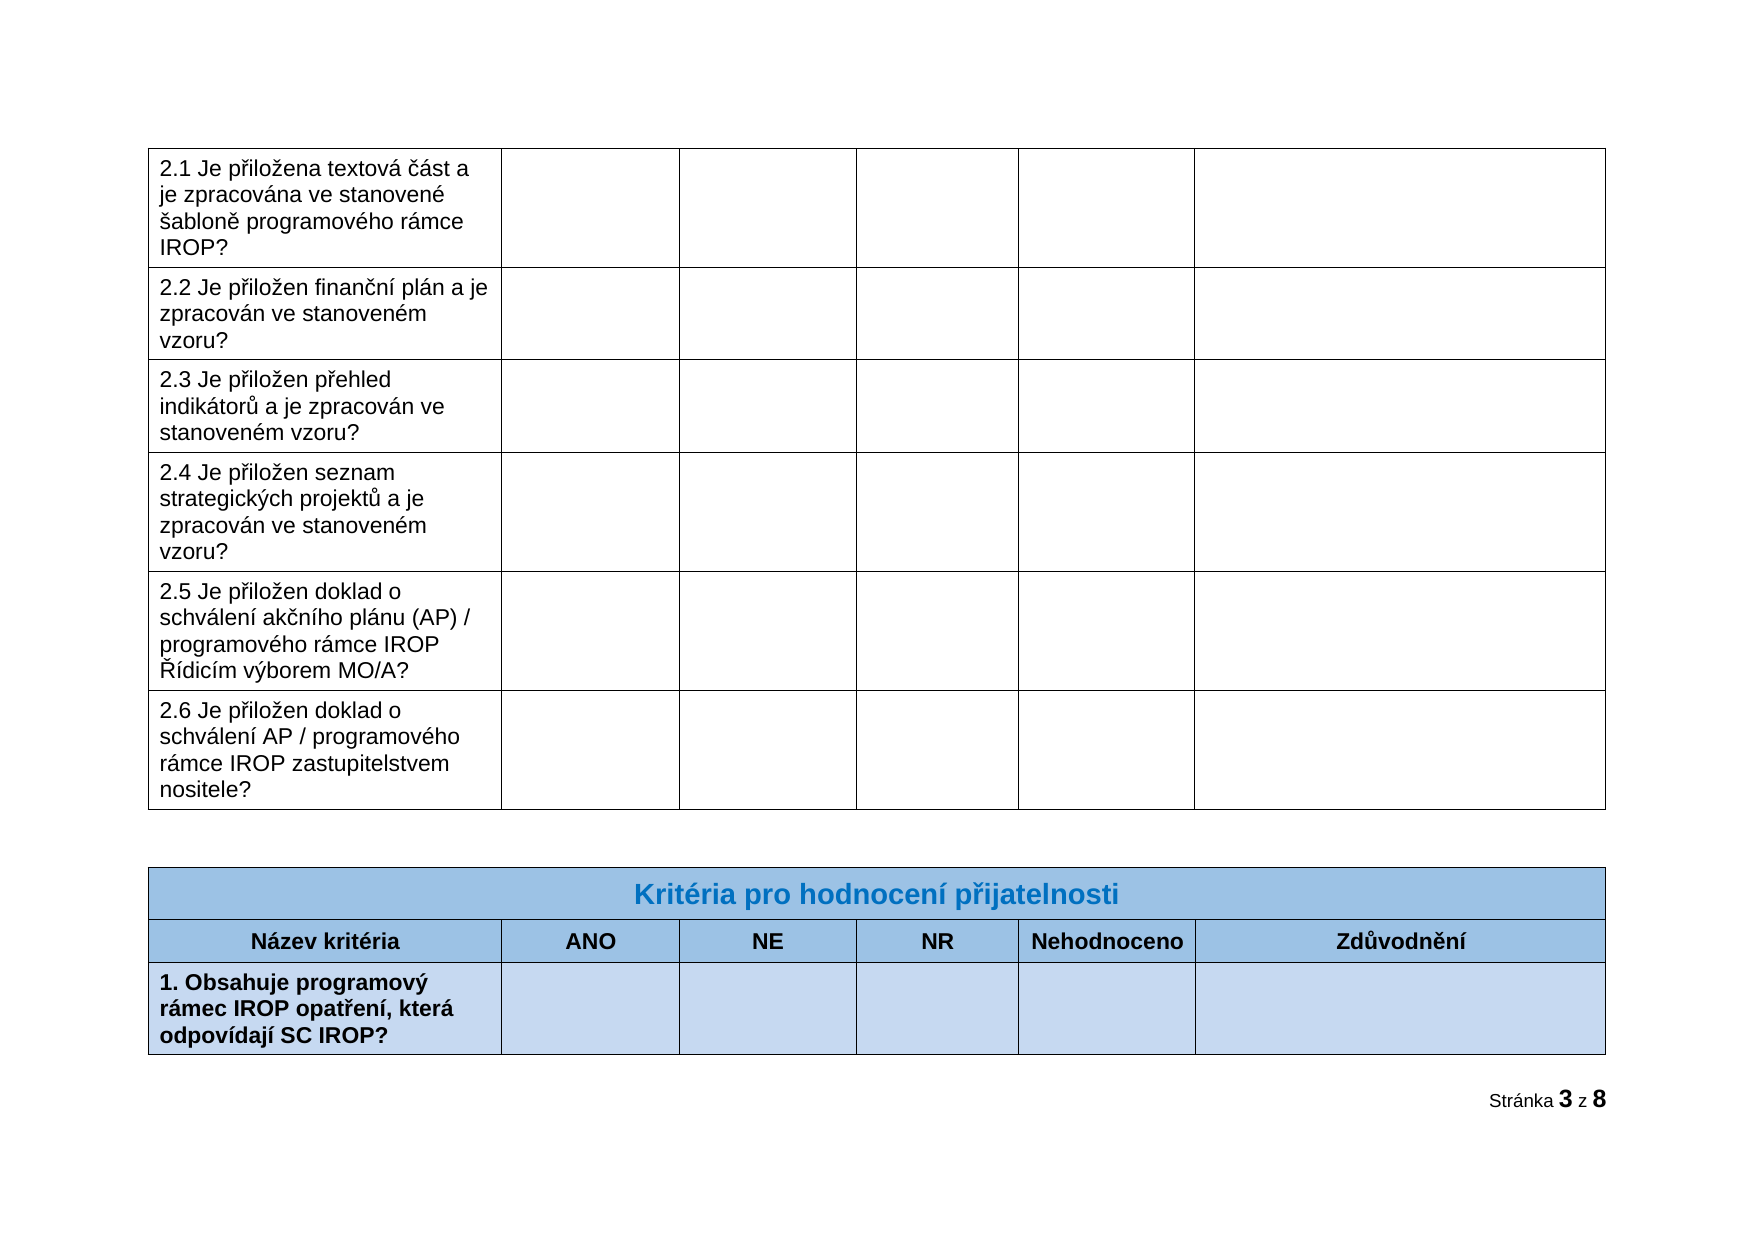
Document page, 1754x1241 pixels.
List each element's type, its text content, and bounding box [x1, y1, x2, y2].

table_header Kritéria pro hodnocení přijatelnosti [149, 868, 1605, 919]
table_cell [680, 149, 856, 267]
table_cell [680, 268, 856, 359]
table_cell 2.4 Je přiložen seznam strategických projektů a je zpracován ve stanoveném vzoru? [149, 453, 501, 571]
table_cell [1195, 691, 1605, 809]
table_cell [1195, 572, 1605, 690]
table_cell [502, 149, 679, 267]
table_cell [502, 453, 679, 571]
table_cell [680, 963, 856, 1054]
table_cell [1019, 360, 1194, 452]
table_cell 2.3 Je přiložen přehled indikátorů a je zpracován ve stanoveném vzoru? [149, 360, 501, 452]
table_cell [857, 149, 1018, 267]
table_cell [680, 360, 856, 452]
table_cell NR [857, 920, 1018, 962]
table_cell [502, 963, 679, 1054]
table_cell [680, 572, 856, 690]
table_cell [680, 453, 856, 571]
table_cell [502, 268, 679, 359]
table_cell [1019, 963, 1195, 1054]
table_cell 2.6 Je přiložen doklad o schválení AP / programového rámce IROP zastupitelstvem nositele? [149, 691, 501, 809]
table_cell ANO [502, 920, 679, 962]
table_cell Název kritéria [149, 920, 501, 962]
table_cell [857, 572, 1018, 690]
table_cell [1019, 149, 1194, 267]
table_cell [1195, 360, 1605, 452]
table_cell [857, 268, 1018, 359]
table_cell [502, 360, 679, 452]
table_cell [857, 691, 1018, 809]
table_cell [1195, 453, 1605, 571]
table_cell [857, 360, 1018, 452]
table_cell [1195, 268, 1605, 359]
table_cell [1195, 149, 1605, 267]
table_cell [1019, 268, 1194, 359]
table_cell [1196, 963, 1605, 1054]
table_cell [502, 572, 679, 690]
table_cell Zdůvodnění [1196, 920, 1605, 962]
table_cell [1019, 453, 1194, 571]
table_cell [680, 691, 856, 809]
table_cell [857, 963, 1018, 1054]
table_cell [1019, 691, 1194, 809]
table_cell 2.2 Je přiložen finanční plán a je zpracován ve stanoveném vzoru? [149, 268, 501, 359]
table_cell [857, 453, 1018, 571]
table_cell [1019, 572, 1194, 690]
table_cell [502, 691, 679, 809]
table_cell NE [680, 920, 856, 962]
table_cell 2.5 Je přiložen doklad o schválení akčního plánu (AP) / programového rámce IROP Řídicím výborem MO/A? [149, 572, 501, 690]
table_cell Nehodnoceno [1019, 920, 1195, 962]
table_cell 2.1 Je přiložena textová část a je zpracována ve stanovené šabloně programového rámce IROP? [149, 149, 501, 267]
table_cell 1. Obsahuje programový rámec IROP opatření, která odpovídají SC IROP? [149, 963, 501, 1054]
